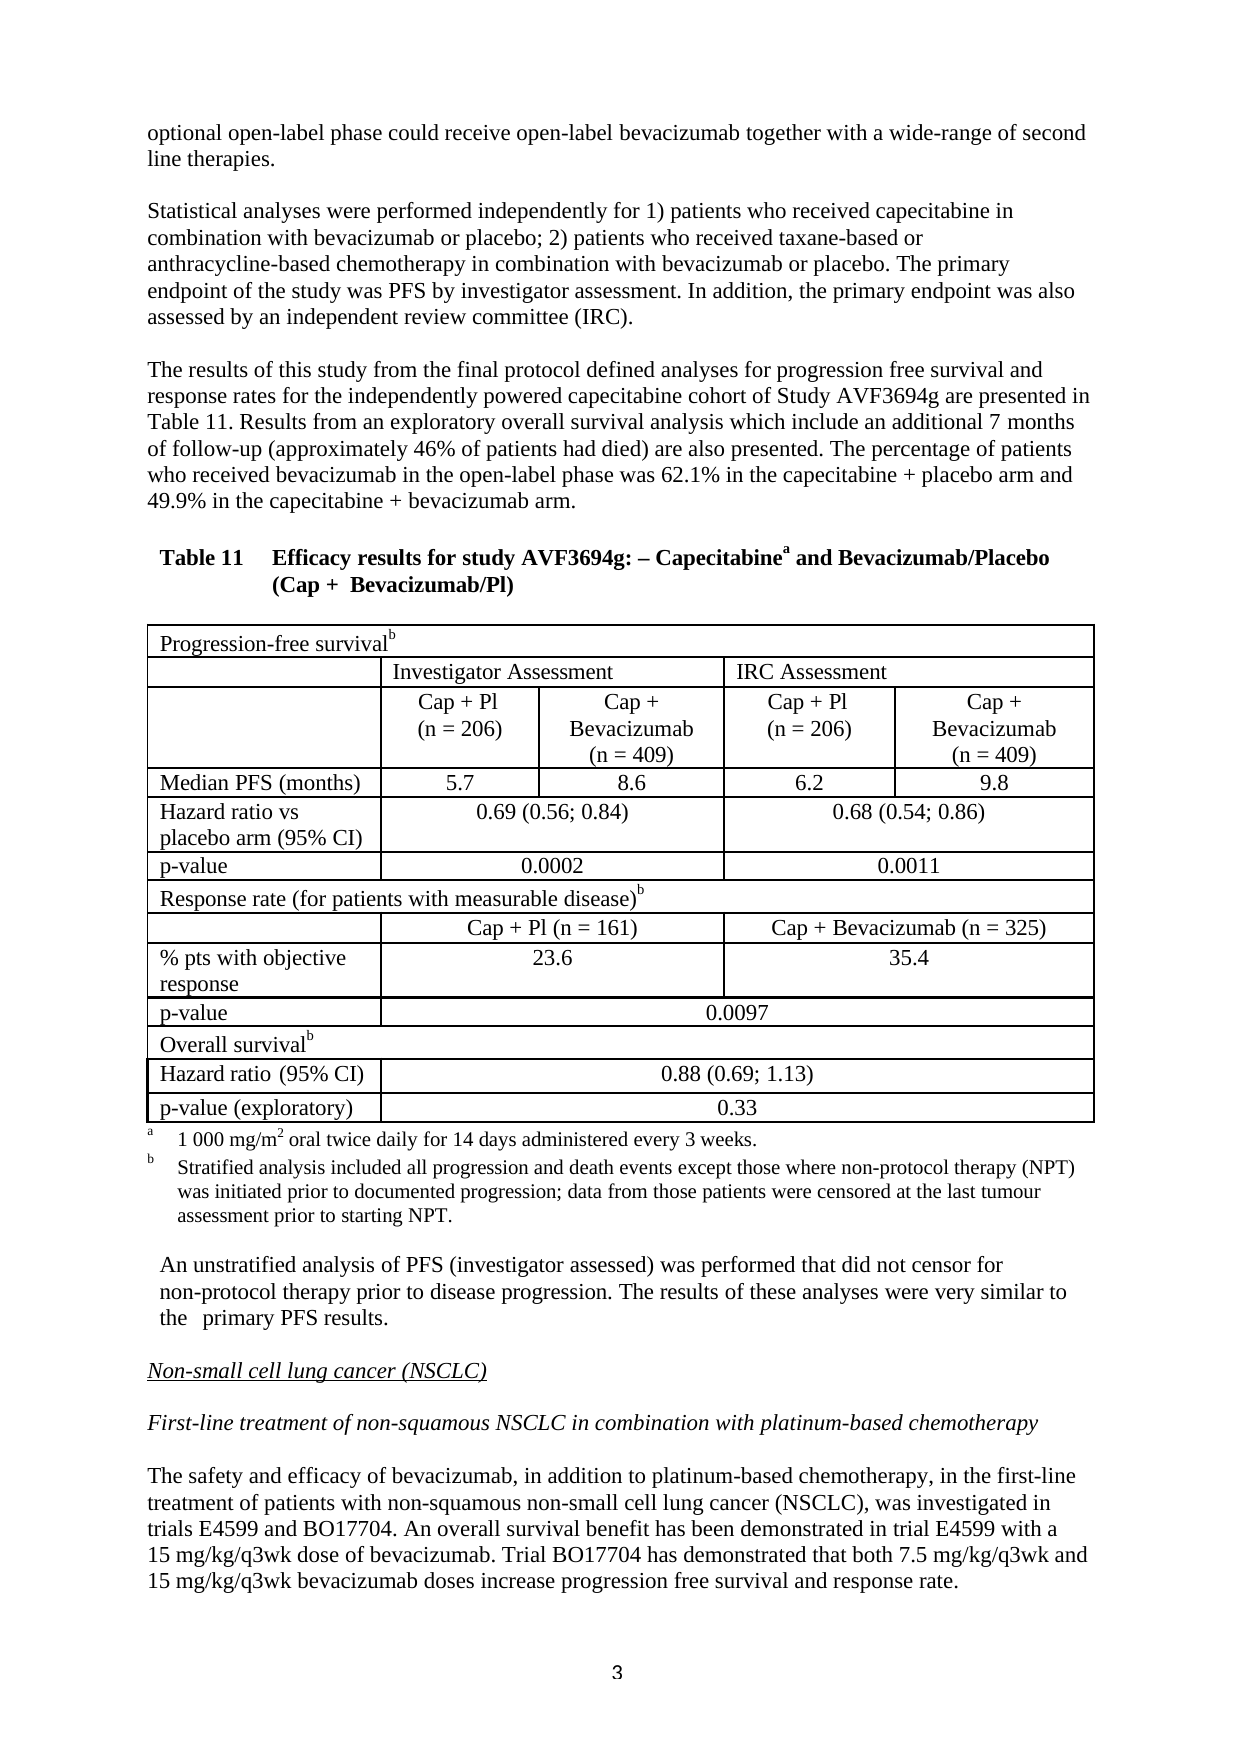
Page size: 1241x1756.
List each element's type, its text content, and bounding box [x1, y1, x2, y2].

table_cell Cap + Pl (n = 206) [382, 688, 538, 767]
table_cell 0.69 (0.56; 0.84) [382, 798, 723, 851]
table_cell 8.6 [540, 769, 723, 796]
table_cell p-value (exploratory) [149, 1094, 380, 1121]
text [147, 118, 1093, 171]
table_cell 0.0097 [382, 999, 1093, 1025]
subtitle Table 11 Efficacy results for study AVF3694g: – Capecitabinea and Bevacizumab/Placebo (Cap + Bevacizumab/Pl) [159, 540, 1054, 597]
table_cell 0.68 (0.54; 0.86) [725, 798, 1093, 851]
text The safety and efficacy of bevacizumab, in addition to platinum-based chemotherapy, in the first-line treatment of patients with non-squamous non-small cell lung cancer (NSCLC), was investigated in trials E4599 and BO17704. An overall survival benefit has been demonstrated in trial E4599 with a 15 mg/kg/q3wk dose of bevacizumab. Trial BO17704 has demonstrated that both 7.5 mg/kg/q3wk and 15 mg/kg/q3wk bevacizumab doses increase progression free survival and response rate. [147, 1462, 1093, 1594]
table_cell 6.2 [725, 769, 894, 796]
text a 1 000 mg/m2 oral twice daily for 14 days administered every 3 weeks. [147, 1123, 1093, 1151]
text Non-small cell lung cancer (NSCLC) [147, 1357, 1093, 1383]
text Statistical analyses were performed independently for 1) patients who received capecitabine in combination with bevacizumab or placebo; 2) patients who received taxane-based or anthracycline-based chemotherapy in combination with bevacizumab or placebo. The primary endpoint of the study was PFS by investigator assessment. In addition, the primary endpoint was also assessed by an independent review committee (IRC). [147, 198, 1093, 329]
table_cell Overall survivalb [148, 1027, 1093, 1057]
text b Stratified analysis included all progression and death events except those where non-protocol therapy (NPT) was initiated prior to documented progression; data from those patients were censored at the last tumour assessment prior to starting NPT. [147, 1151, 1093, 1227]
table_header Progression-free survivalb [148, 626, 1093, 656]
table_cell 0.0011 [725, 853, 1093, 879]
table_cell 9.8 [896, 769, 1093, 796]
table_cell IRC Assessment [725, 658, 1093, 686]
text First-line treatment of non-squamous NSCLC in combination with platinum-based chemotherapy [147, 1409, 1093, 1436]
table_cell Cap + Bevacizumab (n = 409) [896, 688, 1093, 767]
table_cell Median PFS (months) [148, 769, 380, 796]
table_cell 0.33 [382, 1094, 1093, 1121]
table_cell Investigator Assessment [382, 658, 723, 686]
table_cell Cap + Bevacizumab (n = 409) [540, 688, 723, 767]
table_cell p-value [148, 853, 380, 879]
table_cell 23.6 [382, 944, 723, 996]
table_cell [148, 914, 380, 942]
table_cell Response rate (for patients with measurable disease)b [148, 881, 1093, 912]
table_cell Hazard ratio (95% CI) [149, 1060, 380, 1092]
text An unstratified analysis of PFS (investigator assessed) was performed that did not censor for non-protocol therapy prior to disease progression. The results of these analyses were very similar to the primary PFS results. [159, 1251, 1093, 1330]
table_cell 0.0002 [382, 853, 723, 879]
table_cell p-value [148, 999, 380, 1025]
table_cell [148, 658, 380, 686]
table_cell 5.7 [382, 769, 538, 796]
table_cell 0.88 (0.69; 1.13) [382, 1060, 1093, 1092]
table_cell 35.4 [725, 944, 1093, 996]
text The results of this study from the final protocol defined analyses for progression free survival and response rates for the independently powered capecitabine cohort of Study AVF3694g are presented in Table 11. Results from an exploratory overall survival analysis which include an additional 7 months of follow-up (approximately 46% of patients had died) are also presented. The percentage of patients who received bevacizumab in the open-label phase was 62.1% in the capecitabine + placebo arm and 49.9% in the capecitabine + bevacizumab arm. [147, 356, 1093, 514]
table_cell Cap + Pl (n = 206) [725, 688, 894, 767]
table_cell % pts with objective response [148, 944, 380, 996]
table_cell Cap + Bevacizumab (n = 325) [725, 914, 1093, 942]
table_cell Cap + Pl (n = 161) [382, 914, 723, 942]
table_cell [148, 688, 380, 767]
table_cell Hazard ratio vs placebo arm (95% CI) [148, 798, 380, 851]
